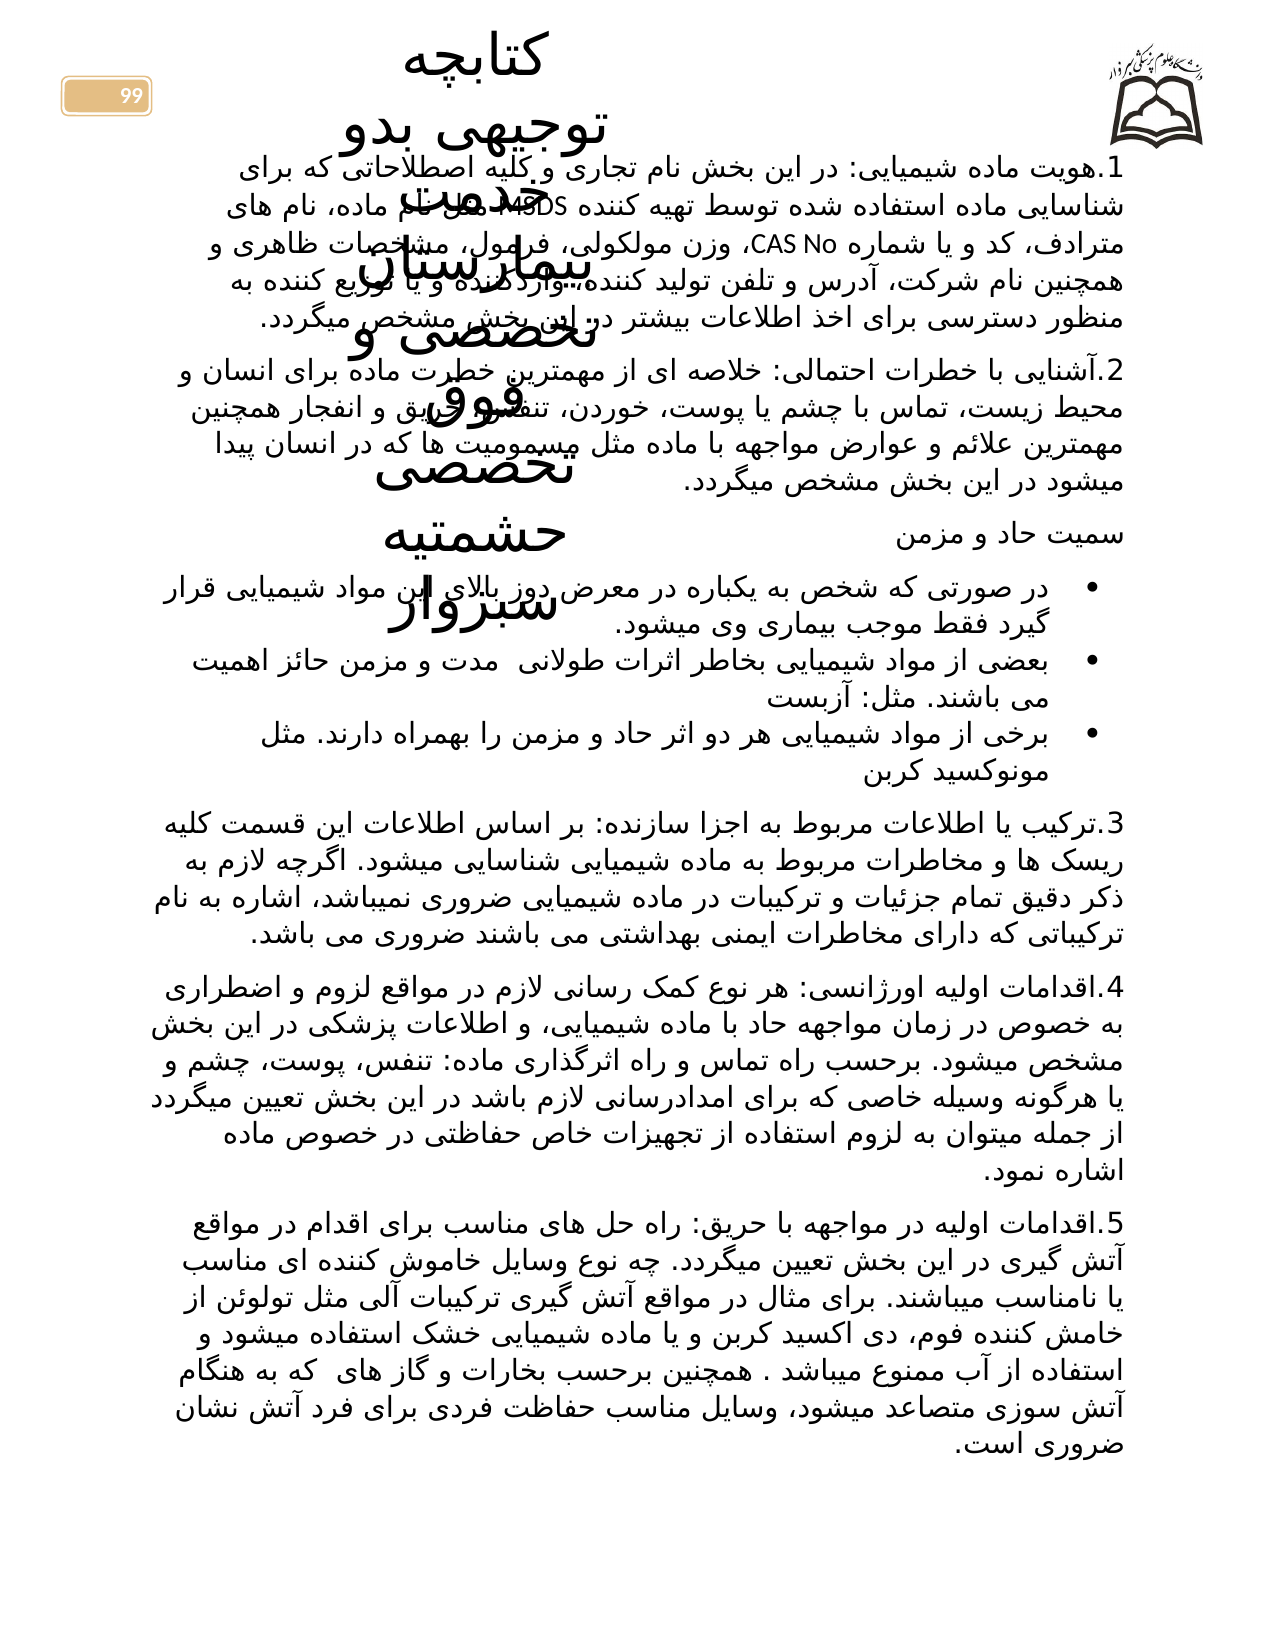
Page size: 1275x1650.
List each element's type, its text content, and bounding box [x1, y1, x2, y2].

text 3.ترکیب یا اطلاعات مربوط به اجزا سازنده: بر اساس اطلاعات این قسمت کلیه ریسک ها و مخاطرات مربوط به ماده شیمیایی شناسایی میشود. اگرچه لازم به ذکر دقیق تمام جزئیات و ترکیبات در ماده شیمیایی ضروری نمیباشد، اشاره به نام ترکیباتی که دارای مخاطرات ایمنی بهداشتی می باشند ضروری می باشد. [150, 807, 1125, 951]
picture [1109, 43, 1203, 149]
text 1.هویت ماده شیمیایی: در این بخش نام تجاری و کلیه اصطلاحاتی که برای شناسایی ماده استفاده شده توسط تهیه کننده MSDS مثل نام ماده، نام های مترادف، کد و یا شماره CAS No، وزن مولکولی، فرمول، مشخصات ظاهری و همچنین نام شرکت، آدرس و تلفن تولید کننده، واردکننده و یا توزیع کننده به منظور دسترسی برای اخذ اطلاعات بیشتر در این بخش مشخص میگردد. [150, 150, 1125, 334]
text سمیت حاد و مزمن [150, 517, 1125, 551]
list برخی از مواد شیمیایی هر دو اثر حاد و مزمن را بهمراه دارند. مثل مونوکسید کربن [150, 717, 1087, 787]
list در صورتی که شخص به یکباره در معرض دوز بالای این مواد شیمیایی قرار گیرد فقط موجب بیماری وی میشود. [150, 570, 1087, 641]
text 4.اقدامات اولیه اورژانسی: هر نوع کمک رسانی لازم در مواقع لزوم و اضطراری به خصوص در زمان مواجهه حاد با ماده شیمیایی، و اطلاعات پزشکی در این بخش مشخص میشود. برحسب راه تماس و راه اثرگذاری ماده: تنفس، پوست، چشم و یا هرگونه وسیله خاصی که برای امدادرسانی لازم باشد در این بخش تعیین میگردد از جمله میتوان به لزوم استفاده از تجهیزات خاص حفاظتی در خصوص ماده اشاره نمود. [150, 970, 1125, 1187]
text 2.آشنایی با خطرات احتمالی: خلاصه ای از مهمترین خطرت ماده برای انسان و محیط زیست، تماس با چشم یا پوست، خوردن، تنفس، حریق و انفجار همچنین مهمترین علائم و عوارض مواجهه با ماده مثل مسمومیت ها که در انسان پیدا میشود در این بخش مشخص میگردد. [150, 353, 1125, 497]
text 5.اقدامات اولیه در مواجهه با حریق: راه حل های مناسب برای اقدام در مواقع آتش گیری در این بخش تعیین میگردد. چه نوع وسایل خاموش کننده ای مناسب یا نامناسب میباشند. برای مثال در مواقع آتش گیری ترکیبات آلی مثل تولوئن از خامش کننده فوم، دی اکسید کربن و یا ماده شیمیایی خشک استفاده میشود و استفاده از آب ممنوع میباشد . همچنین برحسب بخارات و گاز های که به هنگام آتش سوزی متصاعد میشود، وسایل مناسب حفاظت فردی برای فرد آتش نشان ضروری است. [150, 1207, 1125, 1461]
list بعضی از مواد شیمیایی بخاطر اثرات طولانی مدت و مزمن حائز اهمیت می باشند. مثل: آزبست [150, 643, 1087, 714]
